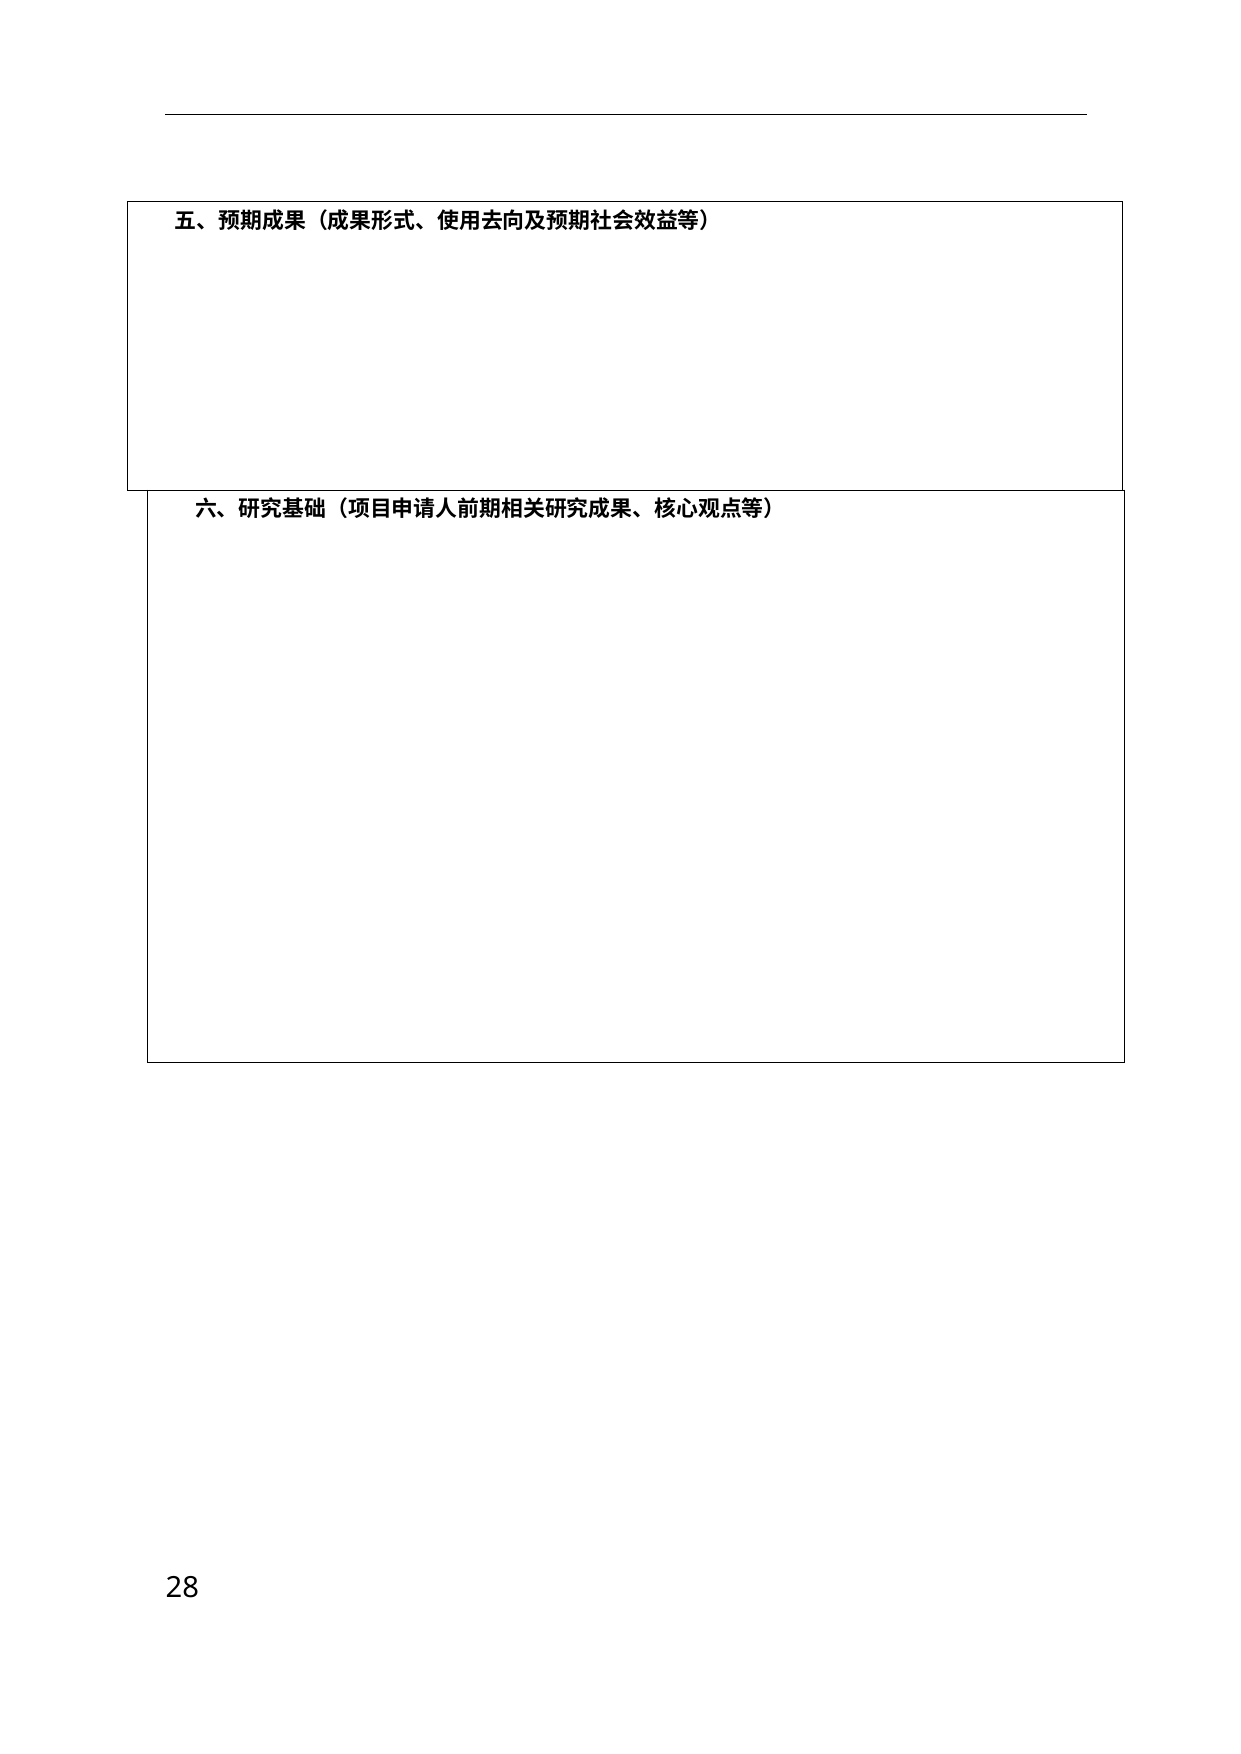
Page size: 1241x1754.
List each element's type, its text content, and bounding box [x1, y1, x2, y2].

table_cell 五、预期成果（成果形式、使用去向及预期社会效益等） [128, 202, 1122, 489]
table_cell 六、研究基础（项目申请人前期相关研究成果、核心观点等） [148, 491, 1124, 1062]
